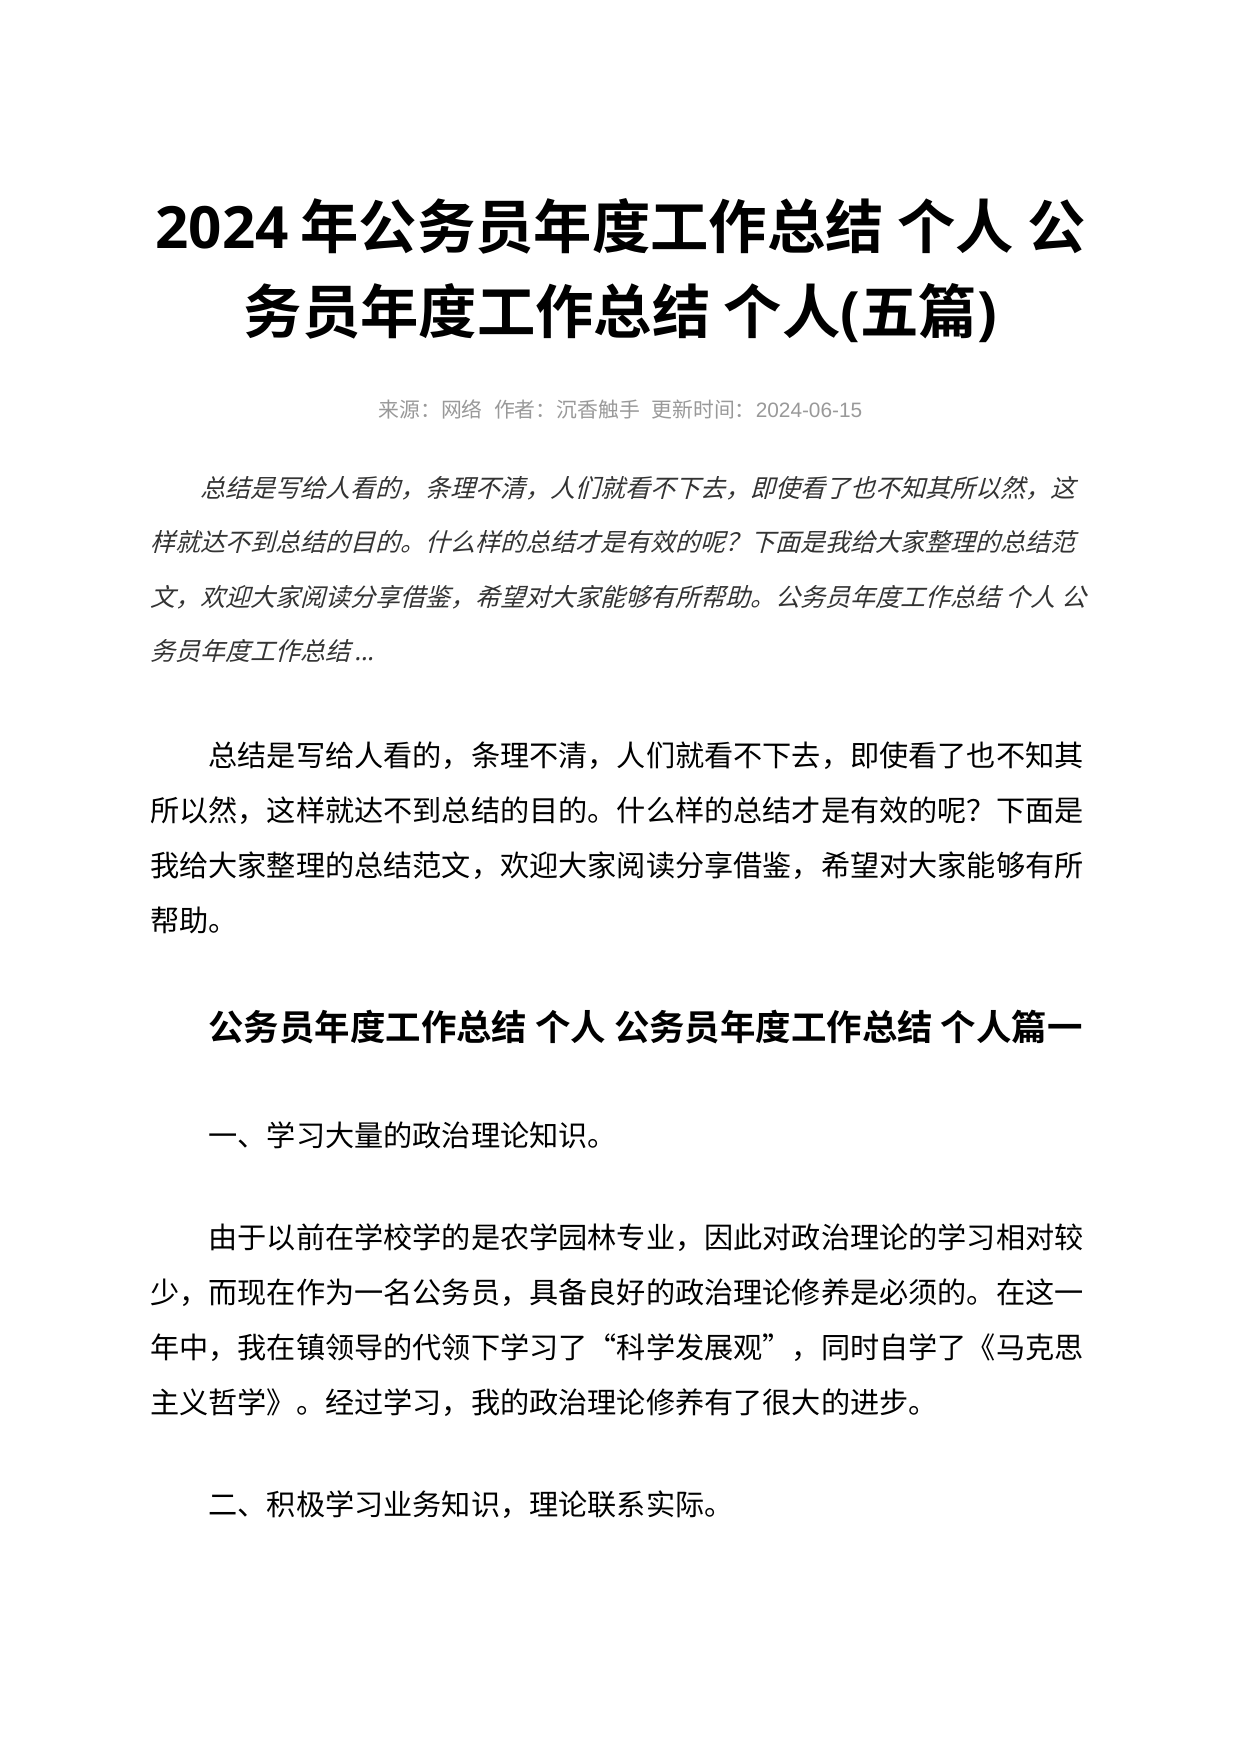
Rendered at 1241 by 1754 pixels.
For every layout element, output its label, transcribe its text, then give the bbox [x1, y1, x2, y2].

text 公务员年度工作总结 个人 公务员年度工作总结 个人篇一 [150, 999, 1090, 1051]
text 二、积极学习业务知识，理论联系实际。 [150, 1481, 1090, 1523]
subtitle 2024年公务员年度工作总结 个人 公务员年度工作总结 个人(五篇) [150, 181, 1090, 351]
text 来源：网络 作者：沉香触手 更新时间：2024-06-15 [150, 398, 1090, 422]
text 一、学习大量的政治理论知识。 [150, 1113, 1090, 1155]
text 总结是写给人看的，条理不清，人们就看不下去，即使看了也不知其所以然，这样就达不到总结的目的。什么样的总结才是有效的呢？下面是我给大家整理的总结范文，欢迎大家阅读分享借鉴，希望对大家能够有所帮助。公务员年度工作总结 个人 公务员年度工作总结 ... [150, 468, 1090, 668]
text 由于以前在学校学的是农学园林专业，因此对政治理论的学习相对较少，而现在作为一名公务员，具备良好的政治理论修养是必须的。在这一年中，我在镇领导的代领下学习了“科学发展观”，同时自学了《马克思主义哲学》。经过学习，我的政治理论修养有了很大的进步。 [150, 1214, 1090, 1422]
text 总结是写给人看的，条理不清，人们就看不下去，即使看了也不知其所以然，这样就达不到总结的目的。什么样的总结才是有效的呢？下面是我给大家整理的总结范文，欢迎大家阅读分享借鉴，希望对大家能够有所帮助。 [150, 733, 1090, 940]
